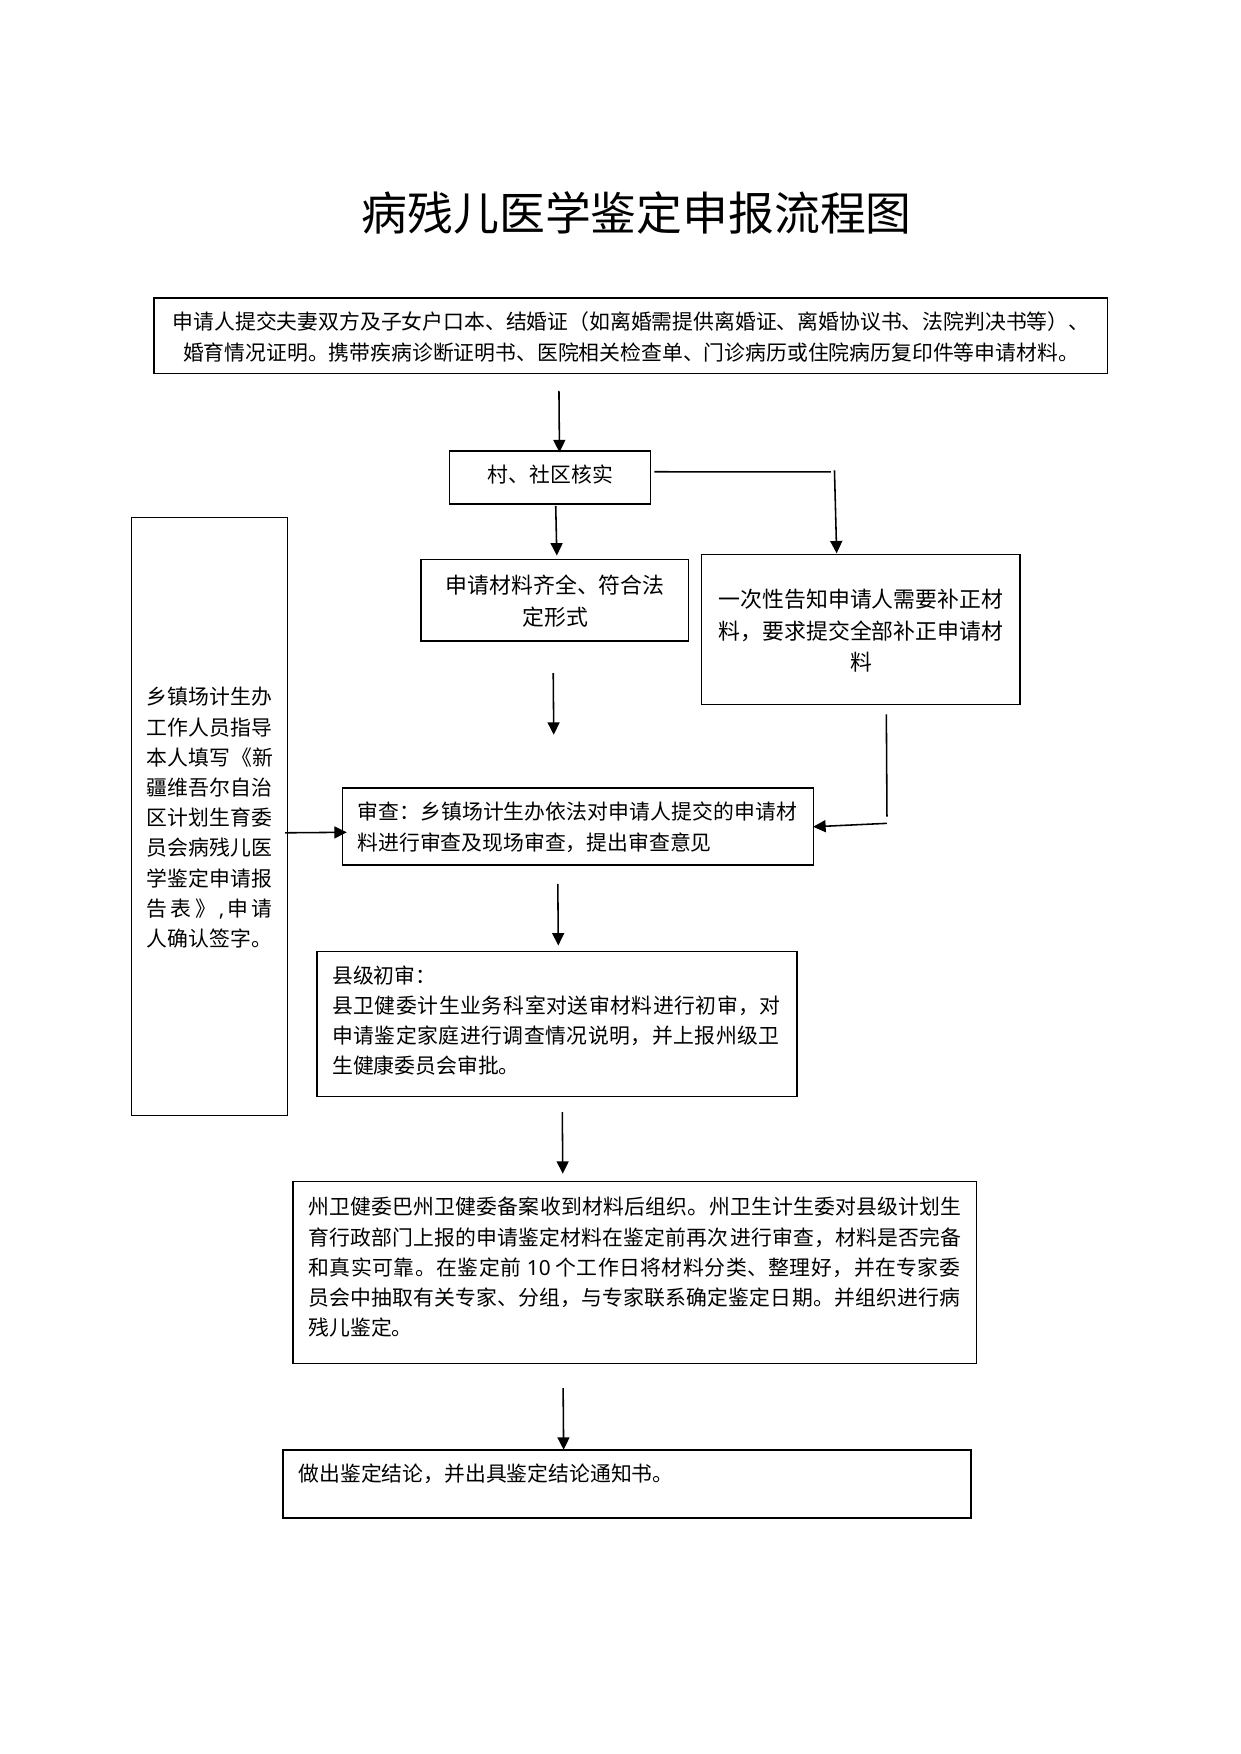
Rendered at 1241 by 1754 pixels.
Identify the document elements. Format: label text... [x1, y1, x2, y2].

text 病残儿医学鉴定申报流程图 [123, 162, 1150, 259]
